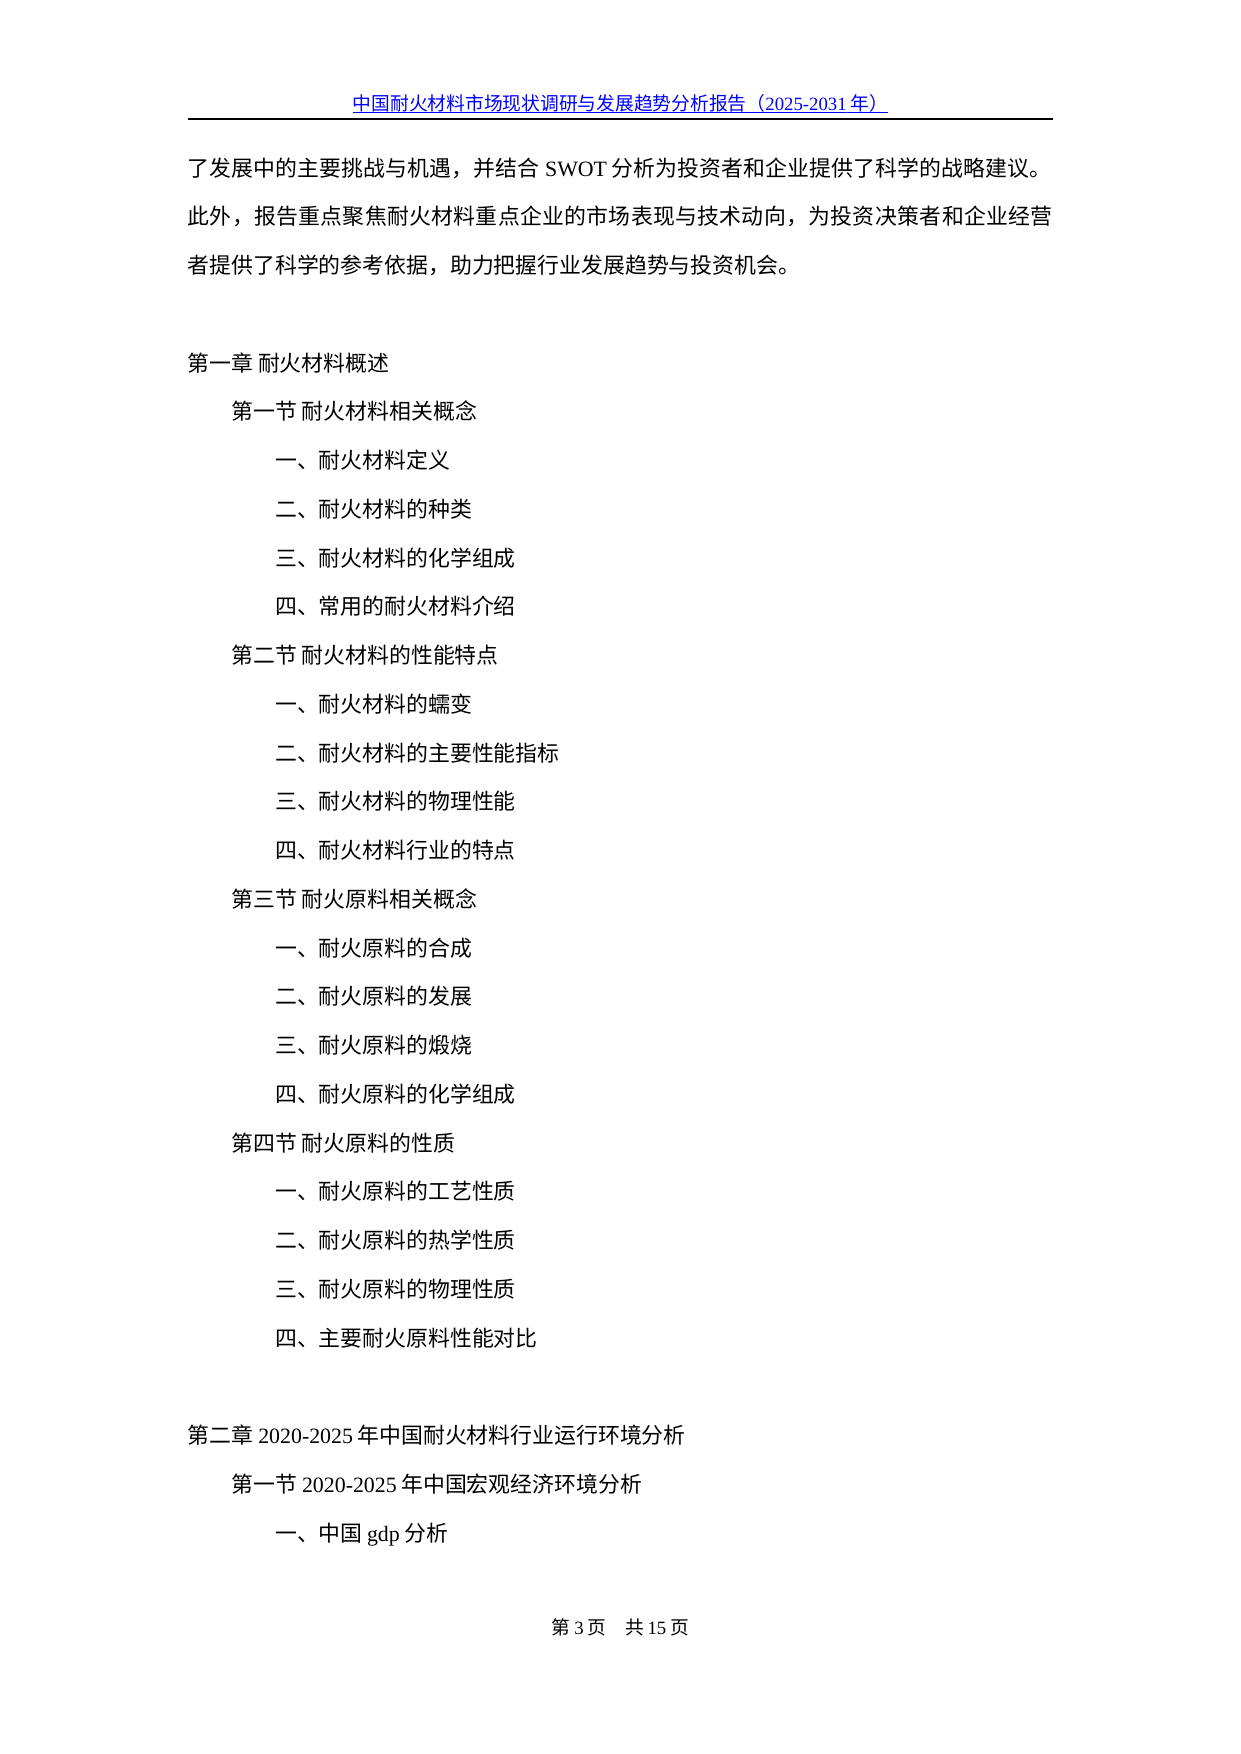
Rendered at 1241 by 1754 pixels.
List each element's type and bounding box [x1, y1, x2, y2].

text [187, 150, 1053, 1548]
